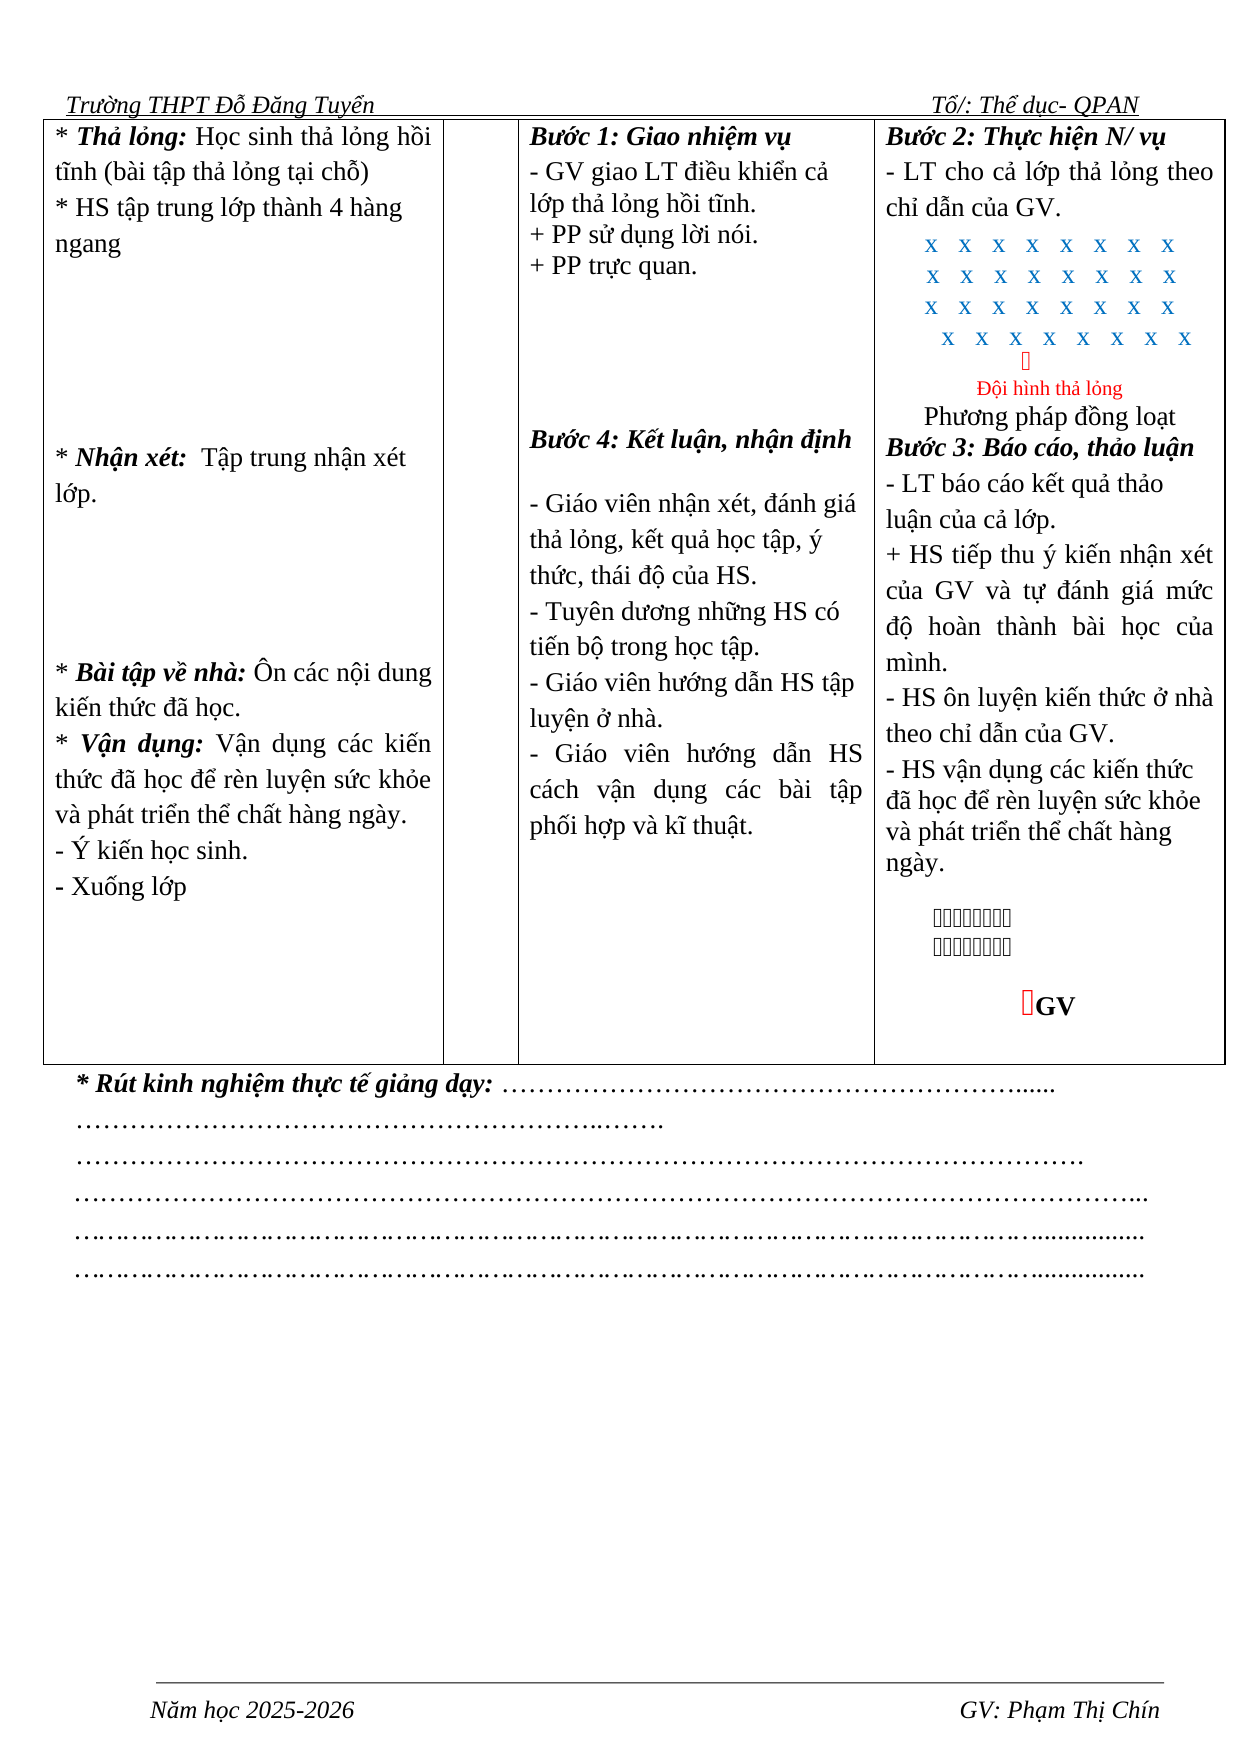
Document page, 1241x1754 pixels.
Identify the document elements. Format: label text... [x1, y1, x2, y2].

text …………………………………………………………………………………………………………................ [75, 1214, 1153, 1246]
text …………………………………………………………………………………………………………................ [75, 1252, 1153, 1283]
text * Rút kinh nghiệm thực tế giảng dạy: …………………………………………………......…………………………………………………..…….…………………………………………………………………………………………………. [75, 1067, 1153, 1170]
table_cell [444, 120, 518, 1064]
table_cell * Thả lỏng: Học sinh thả lỏng hồi tĩnh (bài tập thả lỏng tại chỗ) * HS tập trung lớp thành 4 hàng ngang * Nhận xét: Tập trung nhận xét lớp. * Bài tập về nhà: Ôn các nội dung kiến thức đã học. * Vận dụng: Vận dụng các kiến thức đã học để rèn luyện sức khỏe và phát triển thể chất hàng ngày. - Ý kiến học sinh. - Xuống lớp [44, 120, 443, 1064]
text ………………………………………………………………………………………………………... [75, 1177, 1153, 1208]
table_cell Bước 2: Thực hiện N/ vụ - LT cho cả lớp thả lỏng theo chỉ dẫn của GV. x x x x x x x x x x x x x x x x x x x x x x x x x x x x x x x x Đội hình thả lỏng Phương pháp đồng loạt Bước 3: Báo cáo, thảo luận - LT báo cáo kết quả thảo luận của cả lớp. + HS tiếp thu ý kiến nhận xét của GV và tự đánh giá mức độ hoàn thành bài học của mình. - HS ôn luyện kiến thức ở nhà theo chỉ dẫn của GV. - HS vận dụng các kiến thức đã học để rèn luyện sức khỏe và phát triển thể chất hàng ngày. GV [875, 120, 1224, 1064]
table_cell Bước 1: Giao nhiệm vụ - GV giao LT điều khiển cả lớp thả lỏng hồi tĩnh. + PP sử dụng lời nói. + PP trực quan. Bước 4: Kết luận, nhận định - Giáo viên nhận xét, đánh giá thả lỏng, kết quả học tập, ý thức, thái độ của HS. - Tuyên dương những HS có tiến bộ trong học tập. - Giáo viên hướng dẫn HS tập luyện ở nhà. - Giáo viên hướng dẫn HS cách vận dụng các bài tập phối hợp và kĩ thuật. [519, 120, 874, 1064]
